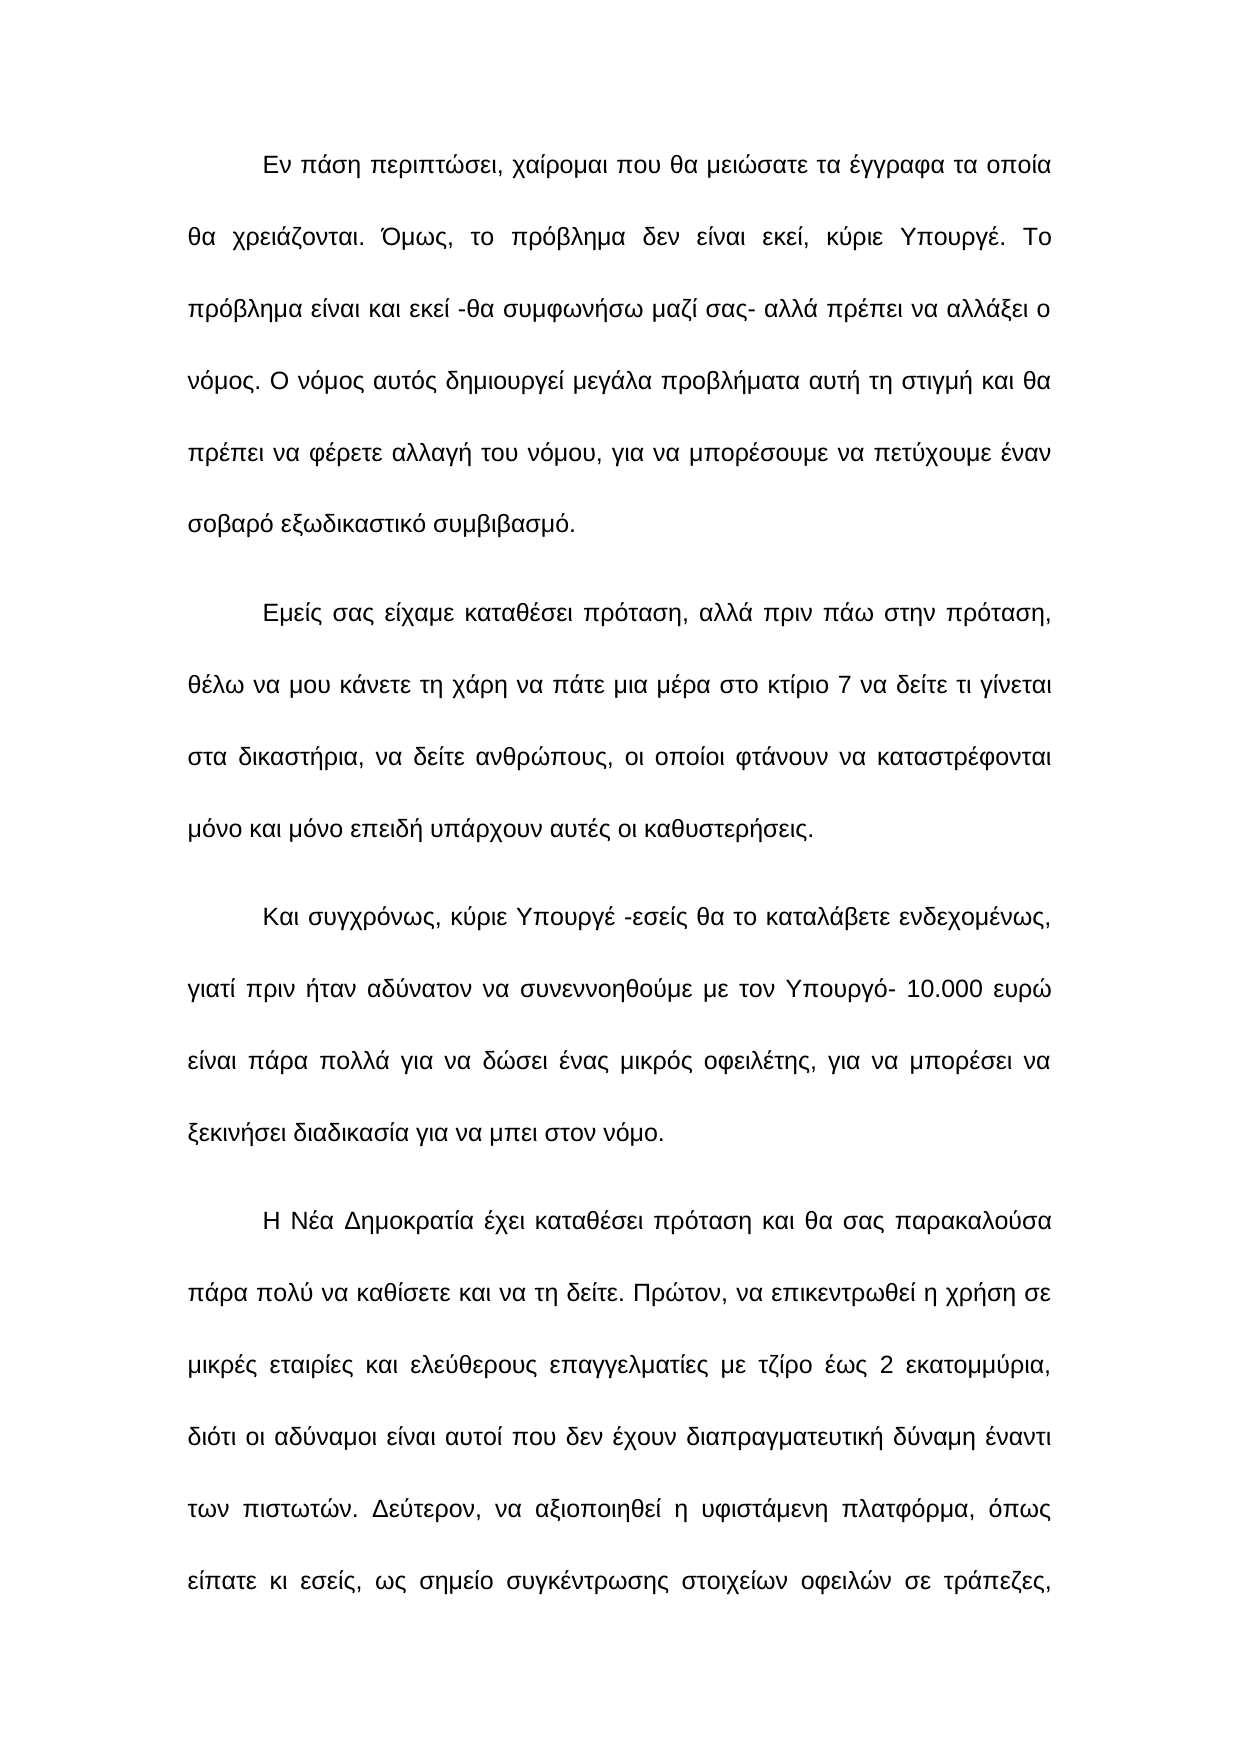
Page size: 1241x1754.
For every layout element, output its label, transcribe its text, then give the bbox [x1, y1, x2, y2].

text Και συγχρόνως, κύριε Υπουργέ -εσείς θα το καταλάβετε ενδεχομένως, γιατί πριν ήταν αδύνατον να συνεννοηθούμε με τον Υπουργό- 10.000 ευρώ είναι πάρα πολλά για να δώσει ένας μικρός οφειλέτης, για να μπορέσει να ξεκινήσει διαδικασία για να μπει στον νόμο. [187, 902, 1053, 1146]
text Εν πάση περιπτώσει, χαίρομαι που θα μειώσατε τα έγγραφα τα οποία θα χρειάζονται. Όμως, το πρόβλημα δεν είναι εκεί, κύριε Υπουργέ. Το πρόβλημα είναι και εκεί -θα συμφωνήσω μαζί σας- αλλά πρέπει να αλλάξει ο νόμος. Ο νόμος αυτός δημιουργεί μεγάλα προβλήματα αυτή τη στιγμή και θα πρέπει να φέρετε αλλαγή του νόμου, για να μπορέσουμε να πετύχουμε έναν σοβαρό εξωδικαστικό συμβιβασμό. [187, 150, 1053, 538]
text Εμείς σας είχαμε καταθέσει πρόταση, αλλά πριν πάω στην πρόταση, θέλω να μου κάνετε τη χάρη να πάτε μια μέρα στο κτίριο 7 να δείτε τι γίνεται στα δικαστήρια, να δείτε ανθρώπους, οι οποίοι φτάνουν να καταστρέφονται μόνο και μόνο επειδή υπάρχουν αυτές οι καθυστερήσεις. [187, 598, 1053, 842]
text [187, 1206, 1053, 1594]
